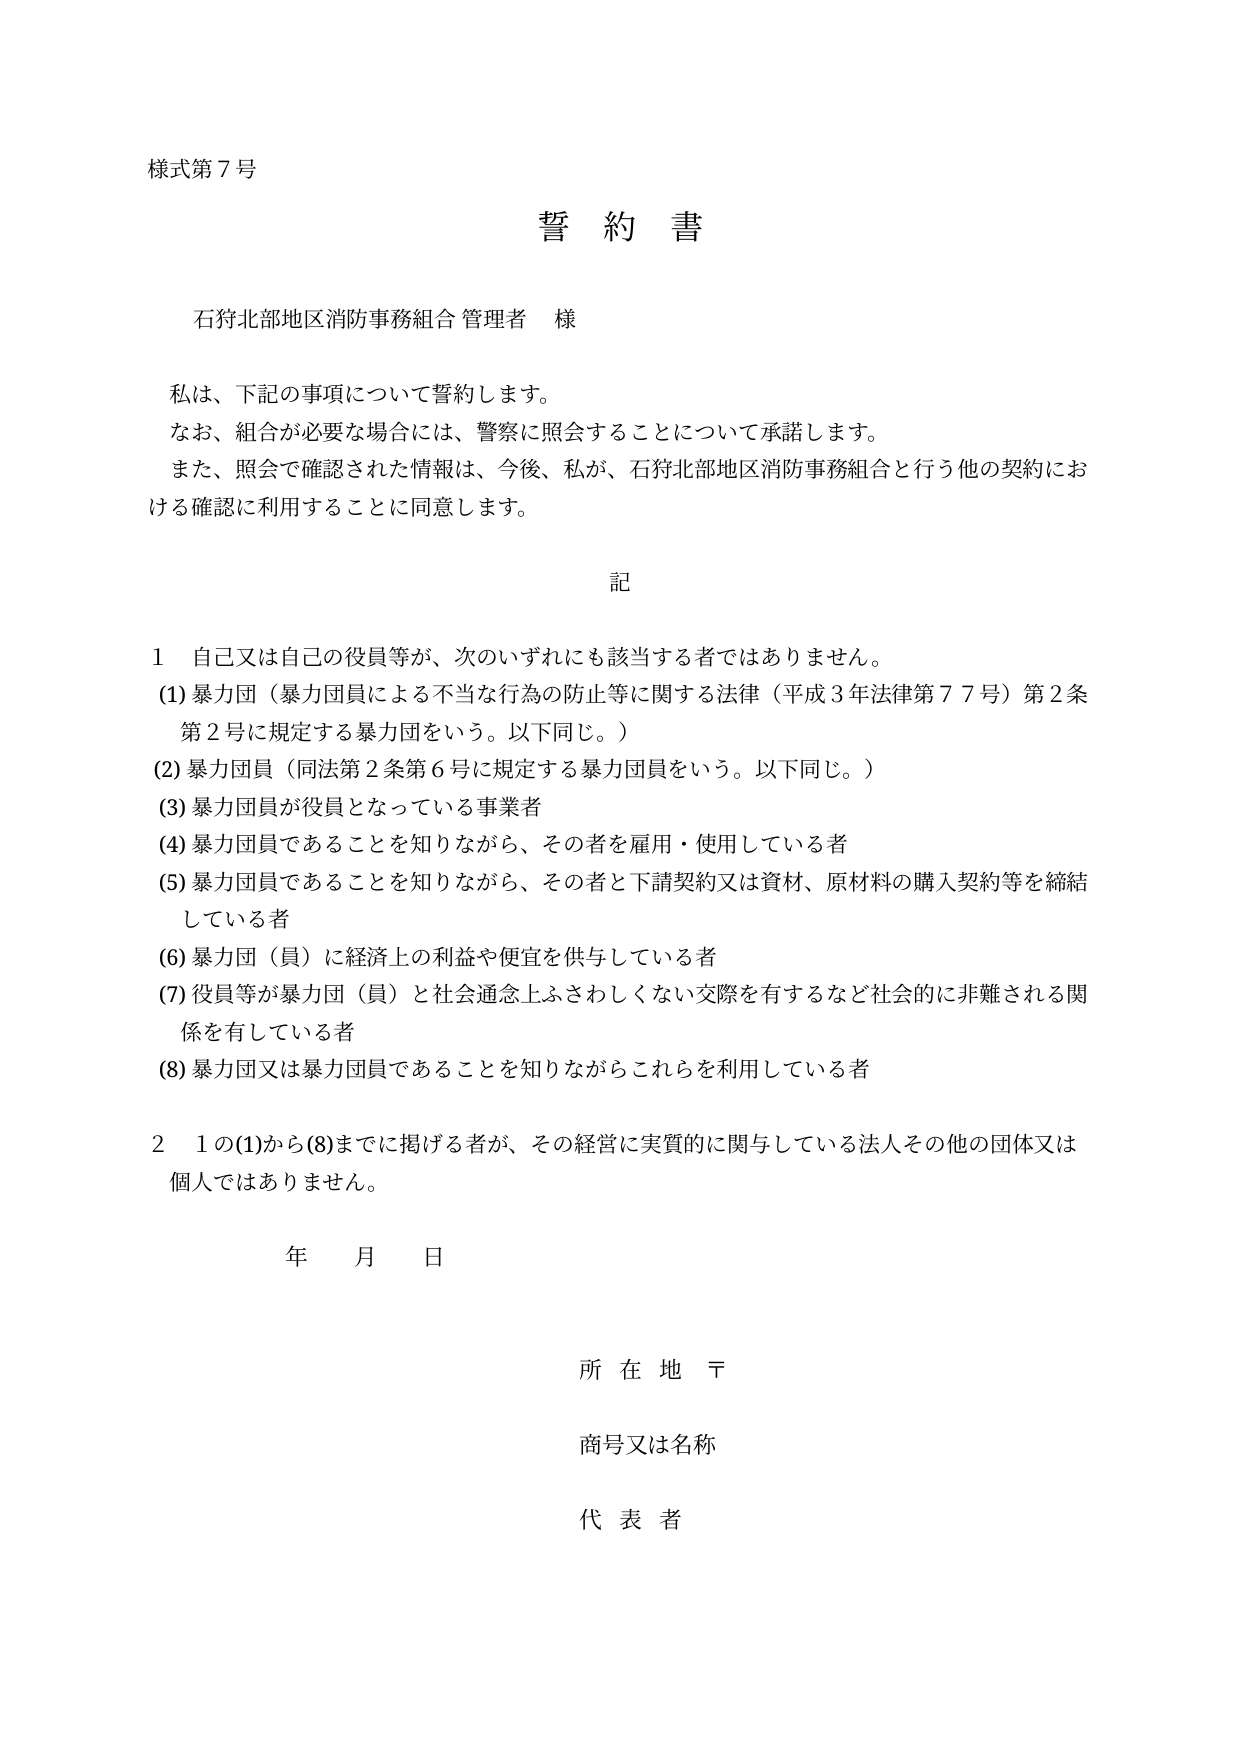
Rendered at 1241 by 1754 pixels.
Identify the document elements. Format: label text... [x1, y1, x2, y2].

text (4) 暴力団員であることを知りながら、その者を雇用・使用している者 [148, 825, 1092, 862]
text (6) 暴力団（員）に経済上の利益や便宜を供与している者 [148, 937, 1092, 975]
text 代表者 [579, 1500, 1092, 1537]
text ２ １の(1)から(8)までに掲げる者が、その経営に実質的に関与している法人その他の団体又は [148, 1125, 1092, 1162]
text また、照会で確認された情報は、今後、私が、石狩北部地区消防事務組合と行う他の契約における確認に利用することに同意します。 [148, 450, 1092, 525]
text 年 月 日 [148, 1237, 1092, 1275]
text (1) 暴力団（暴力団員による不当な行為の防止等に関する法律（平成３年法律第７７号）第２条 [159, 675, 1092, 712]
text なお、組合が必要な場合には、警察に照会することについて承諾します。 [148, 412, 1092, 450]
text 私は、下記の事項について誓約します。 [148, 375, 1092, 412]
text 第２号に規定する暴力団をいう。以下同じ。） [181, 712, 1092, 750]
text (3) 暴力団員が役員となっている事業者 [148, 787, 1092, 825]
text 所在地 〒 [579, 1350, 1092, 1387]
text 誓 約 書 [148, 187, 1092, 262]
text 商号又は名称 [579, 1425, 1092, 1462]
text 記 [148, 562, 1092, 600]
text している者 [181, 900, 1092, 937]
text 様式第７号 [148, 150, 1092, 187]
text (7) 役員等が暴力団（員）と社会通念上ふさわしくない交際を有するなど社会的に非難される関 [159, 975, 1092, 1012]
text １ 自己又は自己の役員等が、次のいずれにも該当する者ではありません。 [148, 637, 1092, 675]
text (5) 暴力団員であることを知りながら、その者と下請契約又は資材、原材料の購入契約等を締結 [159, 862, 1092, 900]
text (2) 暴力団員（同法第２条第６号に規定する暴力団員をいう。以下同じ。） [148, 750, 1092, 787]
text (8) 暴力団又は暴力団員であることを知りながらこれらを利用している者 [148, 1050, 1092, 1087]
text 個人ではありません。 [148, 1162, 1092, 1200]
text 石狩北部地区消防事務組合 管理者 様 [148, 300, 1092, 337]
text 係を有している者 [181, 1012, 1092, 1050]
